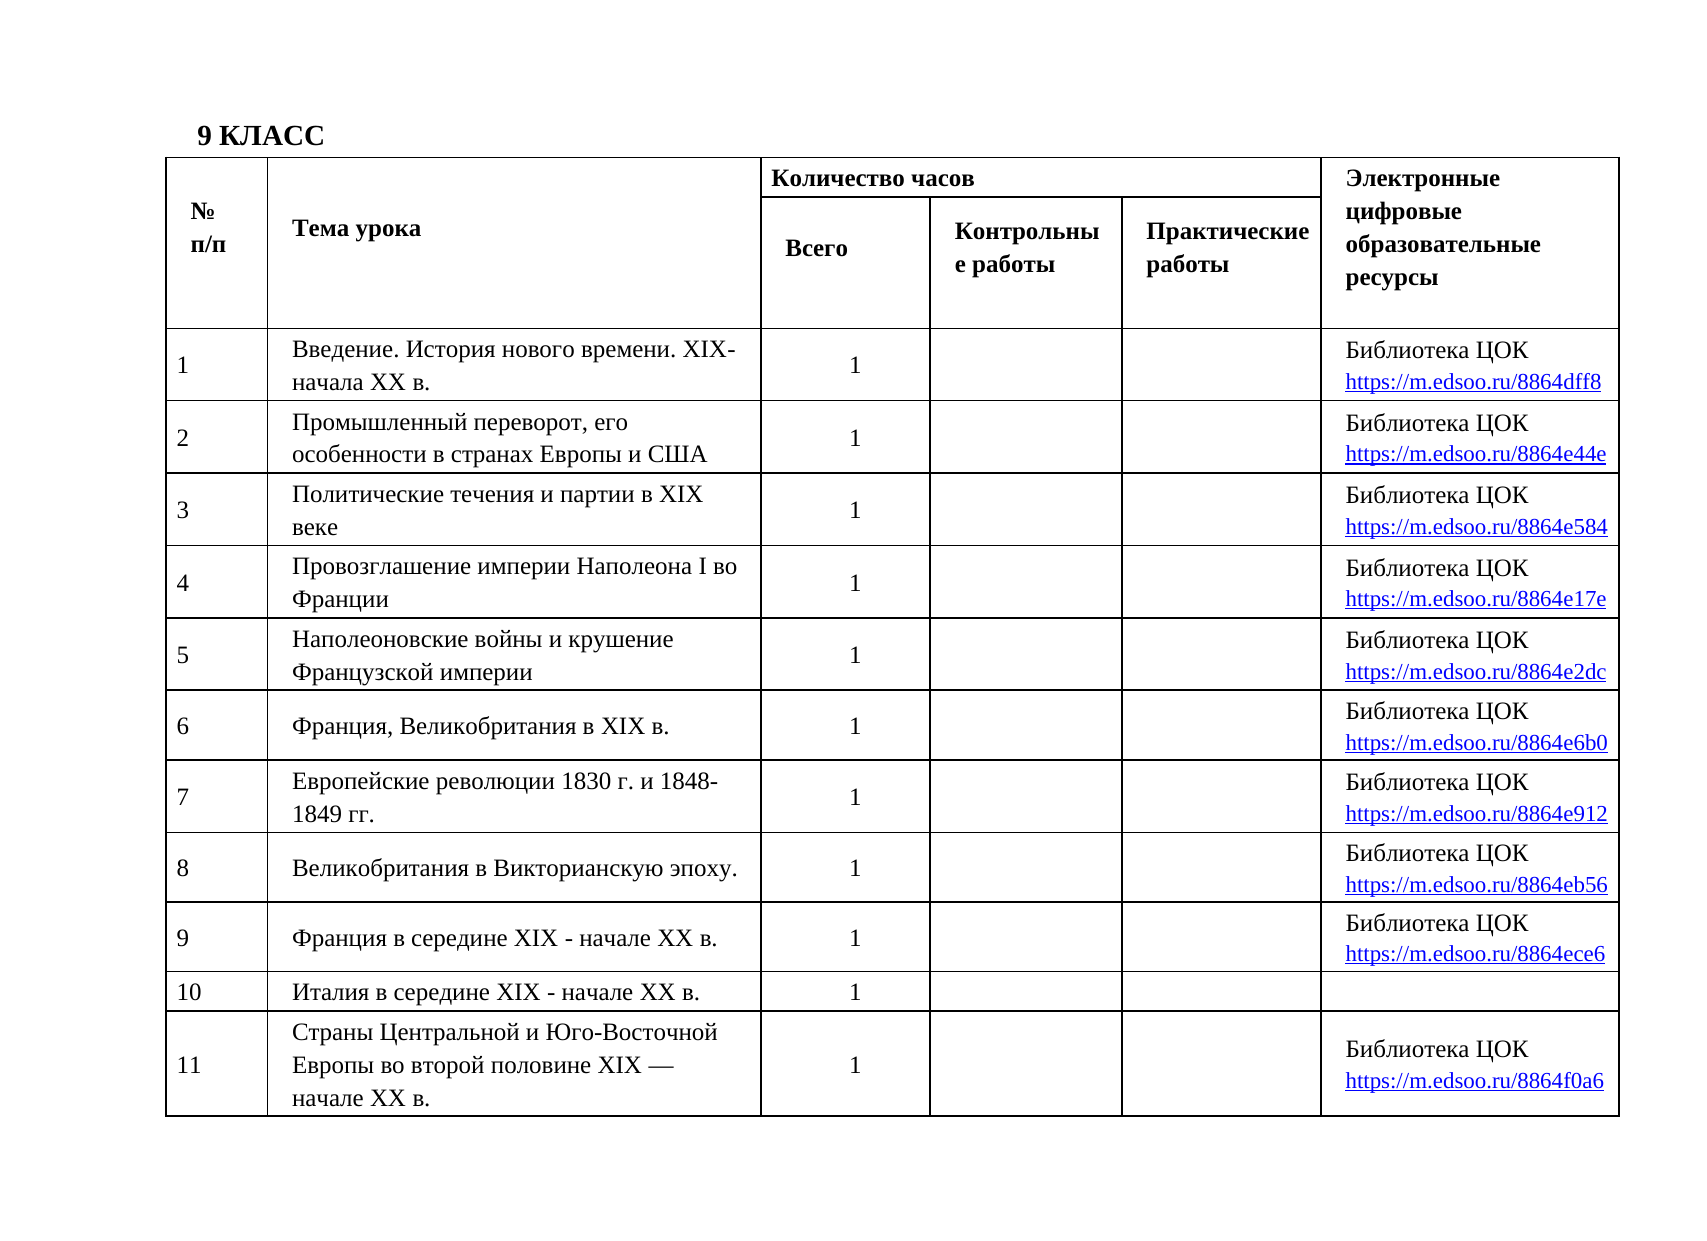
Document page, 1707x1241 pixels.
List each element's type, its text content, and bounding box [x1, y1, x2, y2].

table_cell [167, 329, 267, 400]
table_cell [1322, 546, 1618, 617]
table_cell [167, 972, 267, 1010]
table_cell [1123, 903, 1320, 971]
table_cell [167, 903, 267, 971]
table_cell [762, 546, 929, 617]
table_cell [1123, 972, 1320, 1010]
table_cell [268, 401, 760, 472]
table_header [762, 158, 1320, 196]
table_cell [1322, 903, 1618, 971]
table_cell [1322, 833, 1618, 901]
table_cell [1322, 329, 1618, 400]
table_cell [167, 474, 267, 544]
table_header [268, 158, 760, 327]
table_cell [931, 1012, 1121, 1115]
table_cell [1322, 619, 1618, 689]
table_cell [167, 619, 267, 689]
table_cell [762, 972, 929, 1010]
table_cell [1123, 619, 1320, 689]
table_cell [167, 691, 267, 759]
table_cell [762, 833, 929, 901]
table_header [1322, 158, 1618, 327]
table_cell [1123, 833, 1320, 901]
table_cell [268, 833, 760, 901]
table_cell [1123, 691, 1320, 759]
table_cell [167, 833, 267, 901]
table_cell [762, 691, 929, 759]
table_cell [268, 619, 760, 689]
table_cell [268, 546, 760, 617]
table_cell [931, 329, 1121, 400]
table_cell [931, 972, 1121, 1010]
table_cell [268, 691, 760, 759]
text 9 КЛАСС [190, 118, 1618, 152]
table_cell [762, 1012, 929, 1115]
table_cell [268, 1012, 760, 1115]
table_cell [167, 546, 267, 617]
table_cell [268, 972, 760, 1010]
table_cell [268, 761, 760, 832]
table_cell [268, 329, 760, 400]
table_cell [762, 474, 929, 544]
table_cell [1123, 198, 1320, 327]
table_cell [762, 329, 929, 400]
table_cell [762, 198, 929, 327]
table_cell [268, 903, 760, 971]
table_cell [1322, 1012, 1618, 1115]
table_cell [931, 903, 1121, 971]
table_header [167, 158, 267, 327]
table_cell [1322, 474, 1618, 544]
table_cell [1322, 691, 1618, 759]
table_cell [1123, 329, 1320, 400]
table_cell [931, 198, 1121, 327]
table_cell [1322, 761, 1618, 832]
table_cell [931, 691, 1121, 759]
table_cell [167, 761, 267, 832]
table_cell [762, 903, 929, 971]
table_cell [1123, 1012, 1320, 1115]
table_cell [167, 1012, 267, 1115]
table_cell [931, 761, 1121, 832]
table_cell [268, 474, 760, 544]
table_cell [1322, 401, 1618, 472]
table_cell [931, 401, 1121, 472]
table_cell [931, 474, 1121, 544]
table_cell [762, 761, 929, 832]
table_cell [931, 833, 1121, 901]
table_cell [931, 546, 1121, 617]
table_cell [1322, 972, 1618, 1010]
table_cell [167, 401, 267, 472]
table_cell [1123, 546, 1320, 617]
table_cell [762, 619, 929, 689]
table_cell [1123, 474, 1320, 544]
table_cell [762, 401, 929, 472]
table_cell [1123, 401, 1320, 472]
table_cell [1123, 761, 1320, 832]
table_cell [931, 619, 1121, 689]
